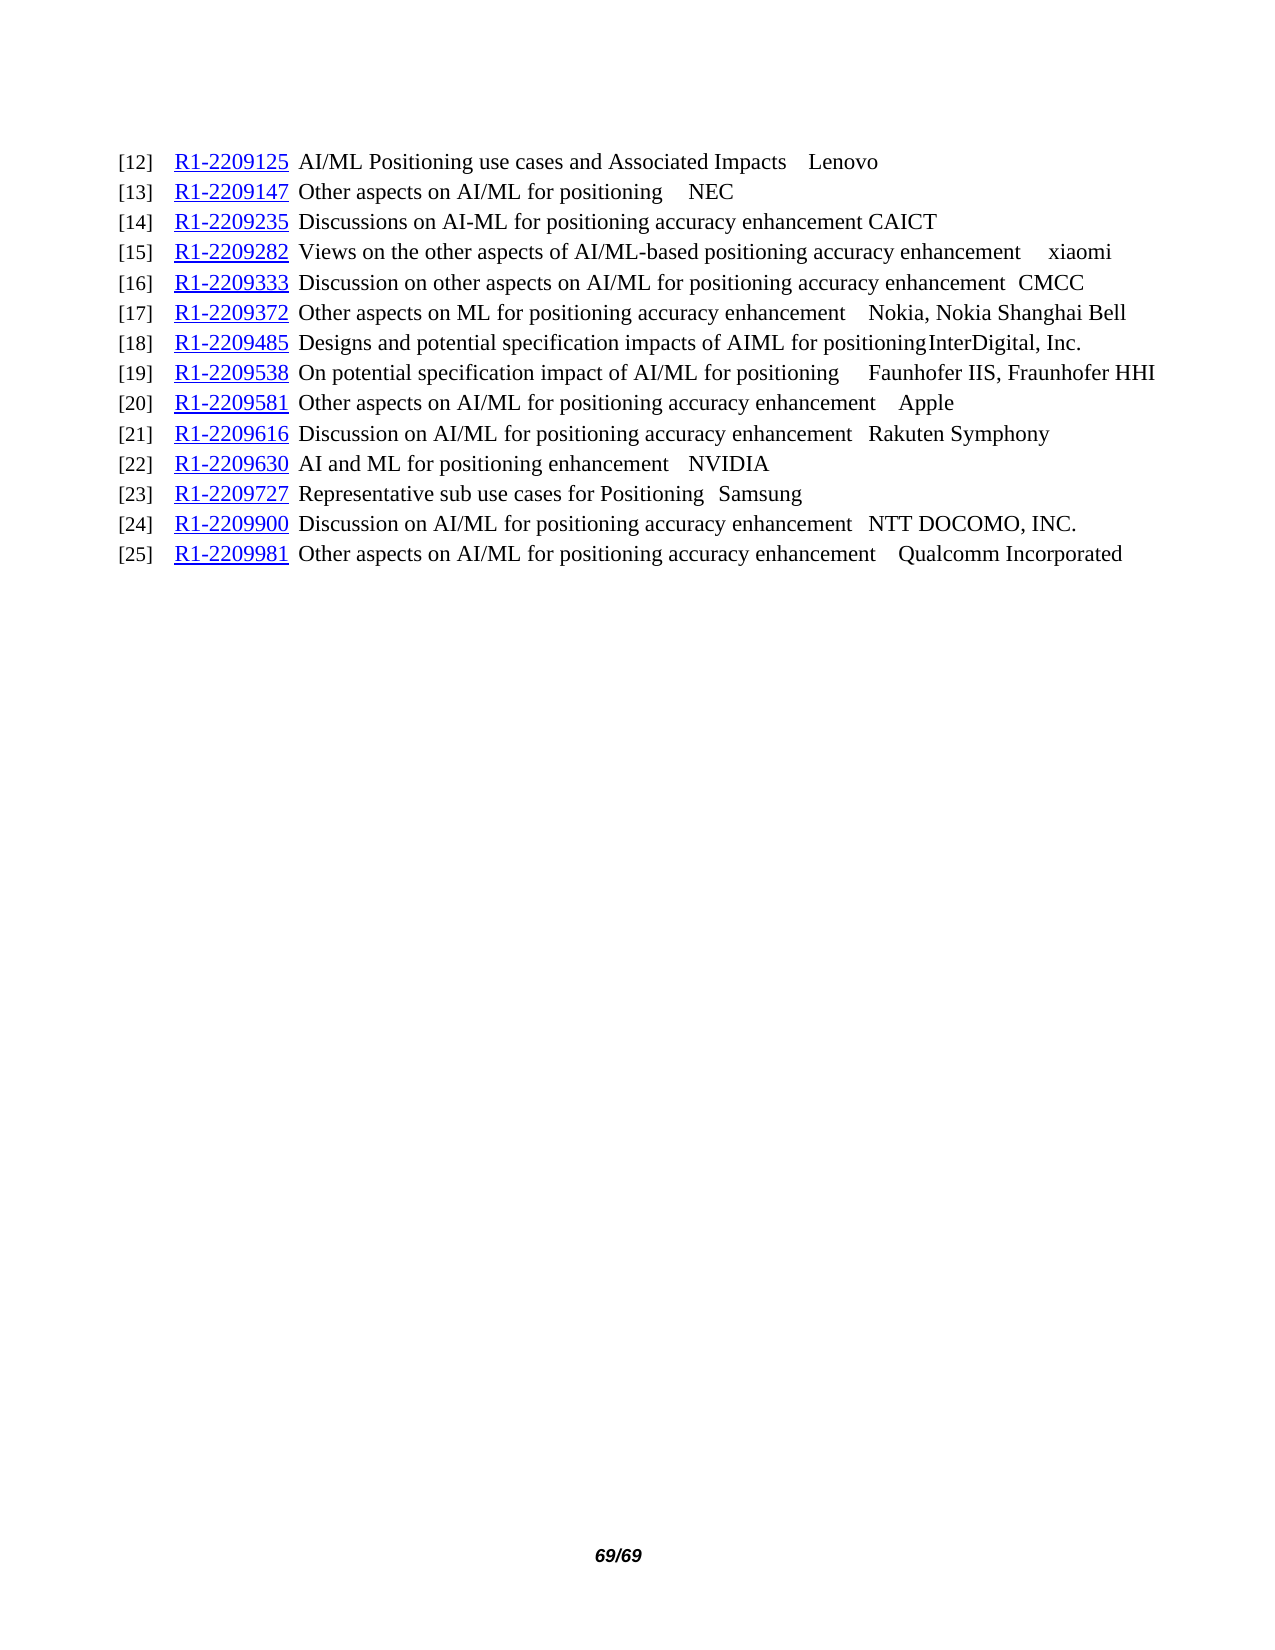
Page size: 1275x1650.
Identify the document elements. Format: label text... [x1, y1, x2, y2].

list R1-2209616 Discussion on AI/ML for positioning accuracy enhancement Rakuten Symphony [118, 419, 1157, 446]
list R1-2209727 Representative sub use cases for Positioning Samsung [118, 480, 1157, 506]
list R1-2209235 Discussions on AI-ML for positioning accuracy enhancement CAICT [118, 208, 1157, 234]
list R1-2209125 AI/ML Positioning use cases and Associated Impacts Lenovo [118, 148, 1157, 174]
list R1-2209581 Other aspects on AI/ML for positioning accuracy enhancement Apple [118, 389, 1157, 416]
list R1-2209485 Designs and potential specification impacts of AIML for positioning InterDigital, Inc. [118, 329, 1157, 355]
list R1-2209372 Other aspects on ML for positioning accuracy enhancement Nokia, Nokia Shanghai Bell [118, 299, 1157, 325]
list R1-2209282 Views on the other aspects of AI/ML-based positioning accuracy enhancement xiaomi [118, 238, 1157, 265]
list R1-2209333 Discussion on other aspects on AI/ML for positioning accuracy enhancement CMCC [118, 268, 1157, 295]
list R1-2209981 Other aspects on AI/ML for positioning accuracy enhancement Qualcomm Incorporated [118, 540, 1157, 567]
list R1-2209900 Discussion on AI/ML for positioning accuracy enhancement NTT DOCOMO, INC. [118, 510, 1157, 537]
list R1-2209147 Other aspects on AI/ML for positioning NEC [118, 178, 1157, 204]
list R1-2209538 On potential specification impact of AI/ML for positioning Faunhofer IIS, Fraunhofer HHI [118, 359, 1157, 386]
list R1-2209630 AI and ML for positioning enhancement NVIDIA [118, 450, 1157, 476]
